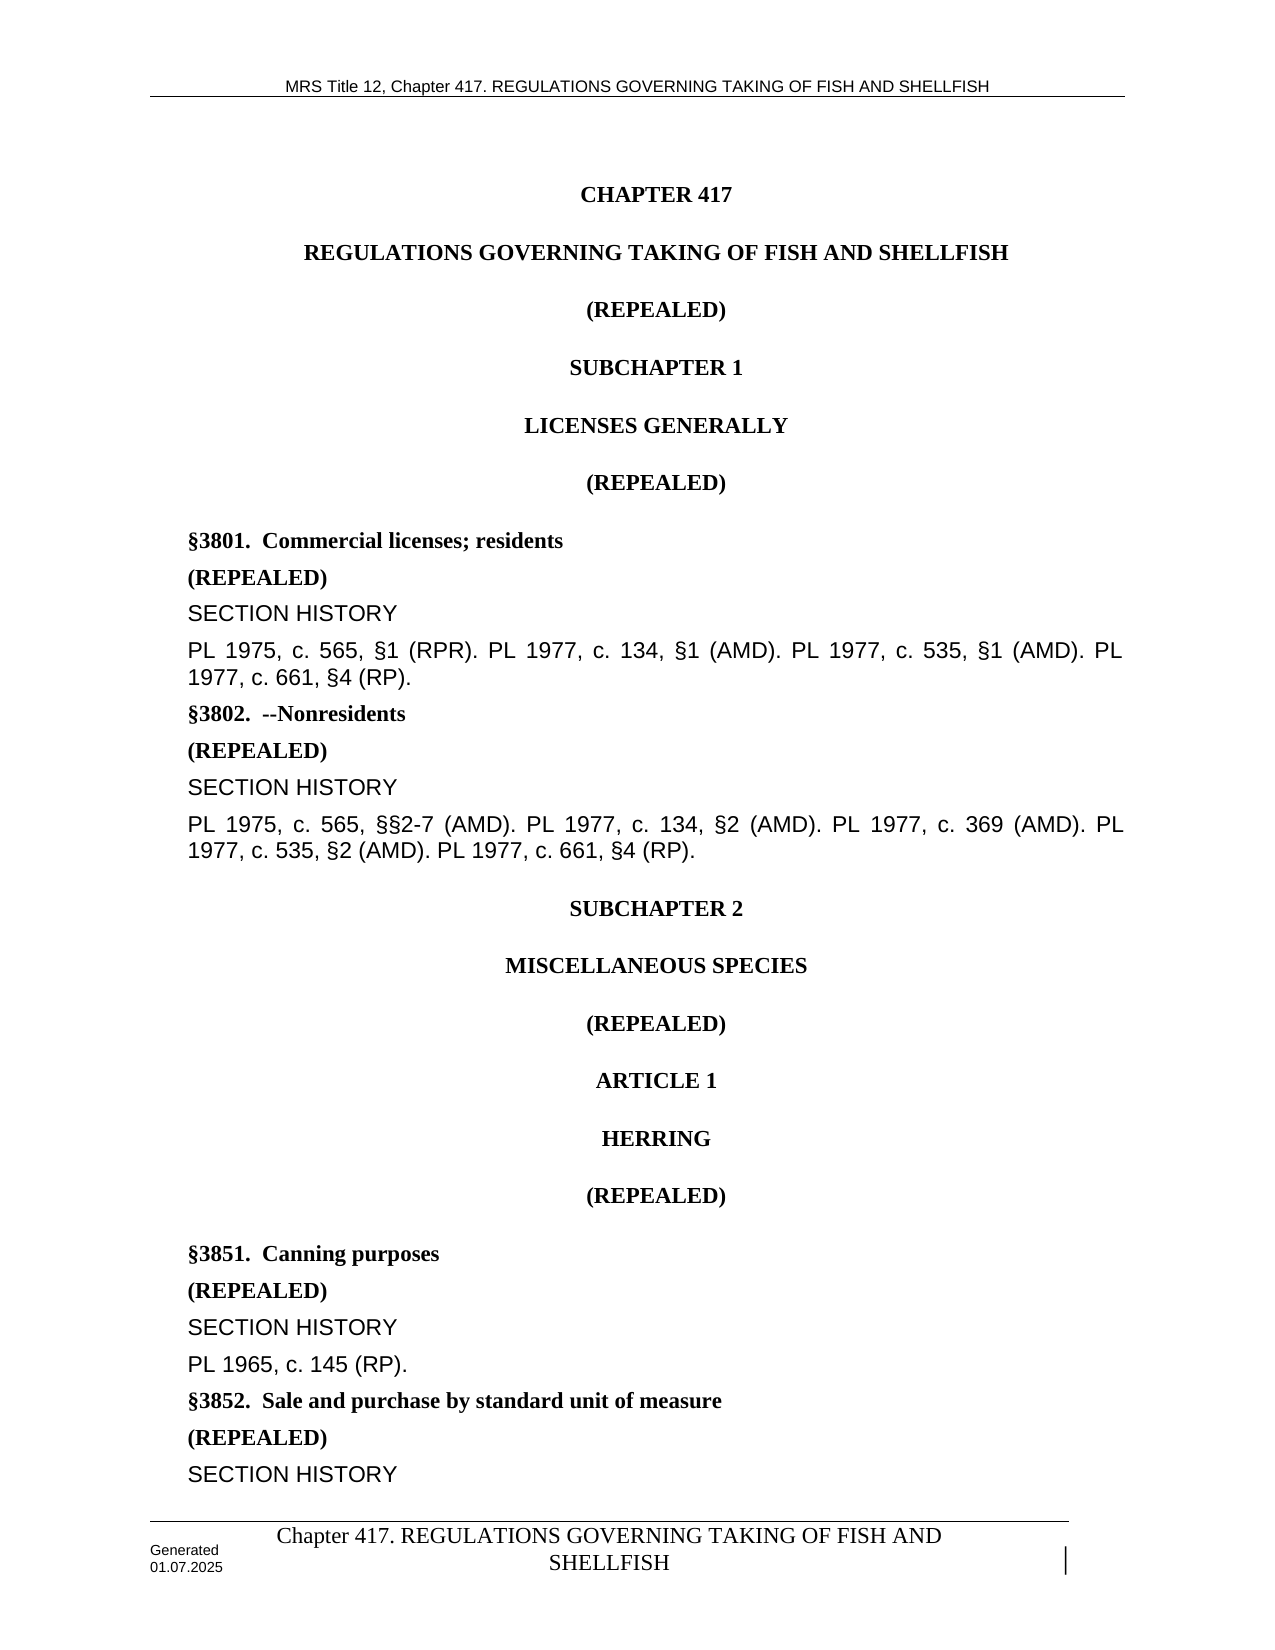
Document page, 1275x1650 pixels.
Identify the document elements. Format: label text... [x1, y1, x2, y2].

text (REPEALED) [187, 469, 1125, 496]
text (REPEALED) [187, 1424, 1125, 1450]
text §3852. Sale and purchase by standard unit of measure [187, 1387, 1125, 1414]
text (REPEALED) [187, 737, 1125, 763]
text (REPEALED) [187, 296, 1125, 323]
text SECTION HISTORY [187, 1314, 1125, 1340]
text §3801. Commercial licenses; residents [187, 527, 1125, 553]
text REGULATIONS GOVERNING TAKING OF FISH AND SHELLFISH [187, 239, 1125, 265]
text SUBCHAPTER 1 [187, 354, 1125, 380]
text PL 1975, c. 565, §1 (RPR). PL 1977, c. 134, §1 (AMD). PL 1977, c. 535, §1 (AMD). PL 1977, c. 661, §4 (RP). [187, 637, 1125, 690]
text (REPEALED) [187, 1277, 1125, 1303]
text (REPEALED) [187, 1183, 1125, 1209]
text HERRING [187, 1125, 1125, 1151]
text PL 1975, c. 565, §§2-7 (AMD). PL 1977, c. 134, §2 (AMD). PL 1977, c. 369 (AMD). PL 1977, c. 535, §2 (AMD). PL 1977, c. 661, §4 (RP). [187, 811, 1125, 863]
text (REPEALED) [187, 564, 1125, 590]
text SECTION HISTORY [187, 1461, 1125, 1487]
text SUBCHAPTER 2 [187, 894, 1125, 921]
text LICENSES GENERALLY [187, 412, 1125, 438]
text SECTION HISTORY [187, 774, 1125, 800]
text PL 1965, c. 145 (RP). [187, 1351, 1125, 1377]
text §3802. --Nonresidents [187, 700, 1125, 727]
text §3851. Canning purposes [187, 1240, 1125, 1267]
text (REPEALED) [187, 1010, 1125, 1036]
text CHAPTER 417 [187, 181, 1125, 208]
text SECTION HISTORY [187, 600, 1125, 627]
text MISCELLANEOUS SPECIES [187, 952, 1125, 978]
text ARTICLE 1 [187, 1067, 1125, 1094]
